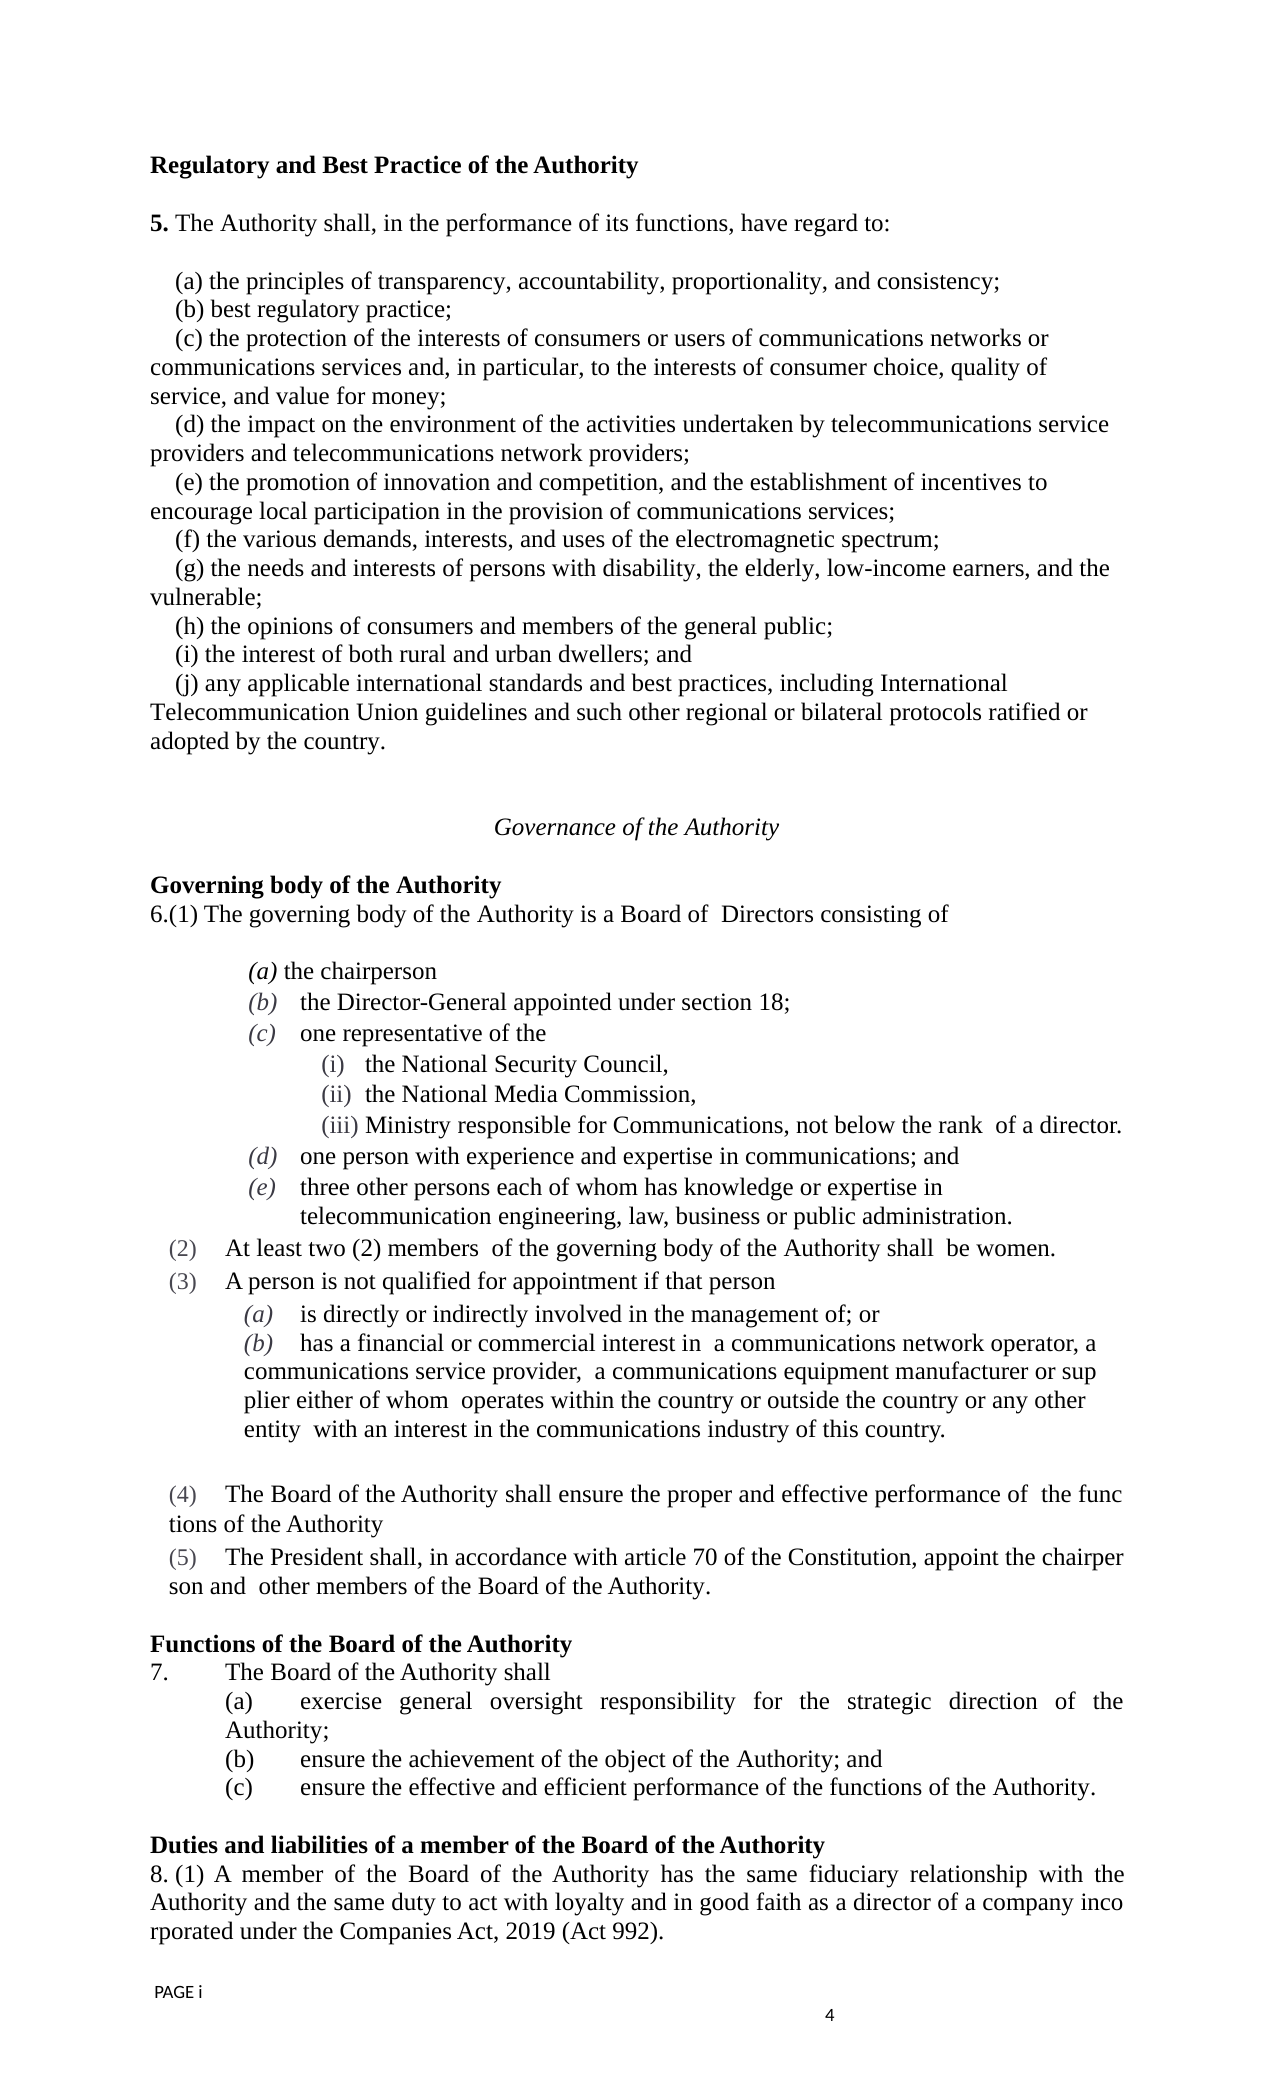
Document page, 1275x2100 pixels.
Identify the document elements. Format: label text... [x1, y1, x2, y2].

text (c) ensure the effective and efficient performance of the functions of the Authority. [225, 1772, 1124, 1801]
list A person is not qualified for appointment if that person [169, 1266, 1101, 1295]
list the National Security Council, [321, 1049, 1124, 1077]
text 6.(1) The governing body of the Authority is a Board of Directors consisting of [150, 899, 1125, 927]
list At least two (2) members of the governing body of the Authority shall be women. [169, 1233, 1101, 1262]
list the Director-General appointed under section 18; [248, 987, 1124, 1016]
text (a) exercise general oversight responsibility for the strategic direction of the Authority; [225, 1686, 1124, 1744]
text (a) the principles of transparency, accountability, proportionality, and consistency; (b) best regulatory practice; (c) the protection of the interests of consumers or users of communications networks or communications services and, in particular, to the interests of consumer choice, quality of service, and value for money; (d) the impact on the environment of the activities undertaken by telecommunications service providers and telecommunications network providers; (e) the promotion of innovation and competition, and the establishment of incentives to encourage local participation in the provision of communications services; (f) the various demands, interests, and uses of the electromagnetic spectrum; (g) the needs and interests of persons with disability, the elderly, low-income earners, and the vulnerable; (h) the opinions of consumers and members of the general public; (i) the interest of both rural and urban dwellers; and (j) any applicable international standards and best practices, including International Telecommunication Union guidelines and such other regional or bilateral protocols ratified or adopted by the country. [150, 266, 1125, 754]
list (1) A member of the Board of the Authority has the same fiduciary relationship with the Authority and the same duty to act with loyalty and in good faith as a director of a company incorporated under the Companies Act, 2019 (Act 992). [150, 1859, 1125, 1945]
list The President shall, in accordance with article 70 of the Constitution, appoint the chairperson and other members of the Board of the Authority. [169, 1542, 1125, 1600]
list the National Media Commission, [321, 1079, 1124, 1108]
text Governing body of the Authority [150, 870, 1125, 899]
list The Board of the Authority shall ensure the proper and effective performance of the functions of the Authority [169, 1479, 1124, 1538]
subtitle Regulatory and Best Practice of the Authority [150, 150, 1125, 179]
text (a) the chairperson [231, 956, 1123, 985]
text Duties and liabilities of a member of the Board of the Authority [150, 1830, 1125, 1859]
text Governance of the Authority [150, 812, 1125, 841]
list one person with experience and expertise in communications; and [248, 1141, 1101, 1170]
text Functions of the Board of the Authority [150, 1629, 1125, 1657]
text 5. The Authority shall, in the performance of its functions, have regard to: [150, 208, 1125, 237]
list has a financial or commercial interest in a communications network operator, a communications service provider, a communications equipment manufacturer or supplier either of whom operates within the country or outside the country or any other entity with an interest in the communications industry of this country. [244, 1328, 1101, 1443]
text (b) ensure the achievement of the object of the Authority; and [225, 1744, 1124, 1772]
list Ministry responsible for Communications, not below the rank of a director. [321, 1110, 1124, 1139]
text 7. The Board of the Authority shall [150, 1657, 1125, 1686]
list is directly or indirectly involved in the management of; or [244, 1299, 1101, 1328]
list three other persons each of whom has knowledge or expertise in telecommunication engineering, law, business or public administration. [248, 1172, 1101, 1229]
list one representative of the [248, 1018, 1124, 1047]
